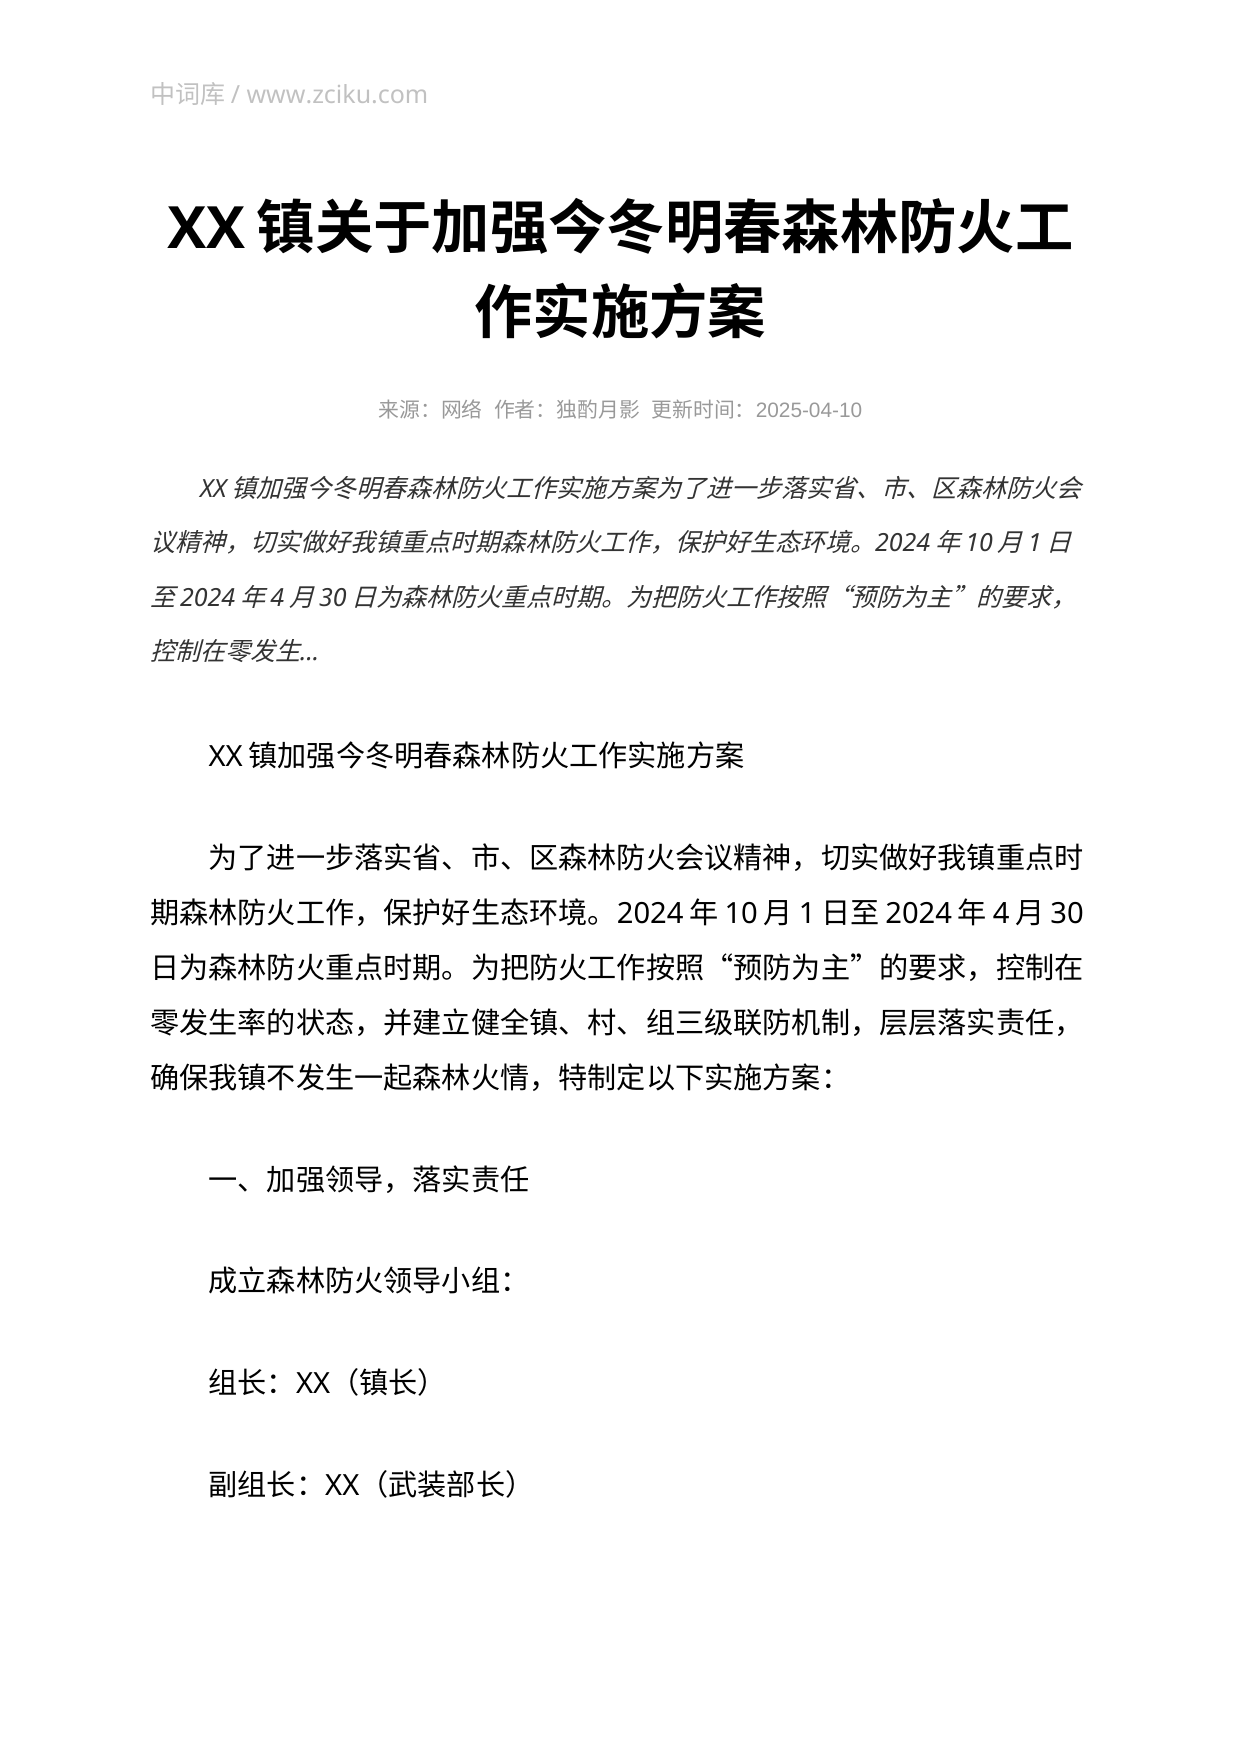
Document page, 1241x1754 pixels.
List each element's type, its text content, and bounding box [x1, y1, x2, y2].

subtitle XX镇关于加强今冬明春森林防火工作实施方案 [150, 181, 1090, 351]
text 为了进一步落实省、市、区森林防火会议精神，切实做好我镇重点时期森林防火工作，保护好生态环境。2024年10月1日至2024年4月30日为森林防火重点时期。为把防火工作按照“预防为主”的要求，控制在零发生率的状态，并建立健全镇、村、组三级联防机制，层层落实责任，确保我镇不发生一起森林火情，特制定以下实施方案： [150, 834, 1090, 1097]
text 副组长：XX（武装部长） [150, 1462, 1090, 1504]
text 来源：网络 作者：独酌月影 更新时间：2025-04-10 [150, 397, 1090, 421]
text 组长：XX（镇长） [150, 1359, 1090, 1402]
text XX镇加强今冬明春森林防火工作实施方案为了进一步落实省、市、区森林防火会议精神，切实做好我镇重点时期森林防火工作，保护好生态环境。2024年10月1日至2024年4月30日为森林防火重点时期。为把防火工作按照“预防为主”的要求，控制在零发生... [150, 468, 1090, 668]
text XX镇加强今冬明春森林防火工作实施方案 [150, 733, 1090, 775]
text 一、加强领导，落实责任 [150, 1156, 1090, 1198]
text 成立森林防火领导小组： [150, 1258, 1090, 1300]
